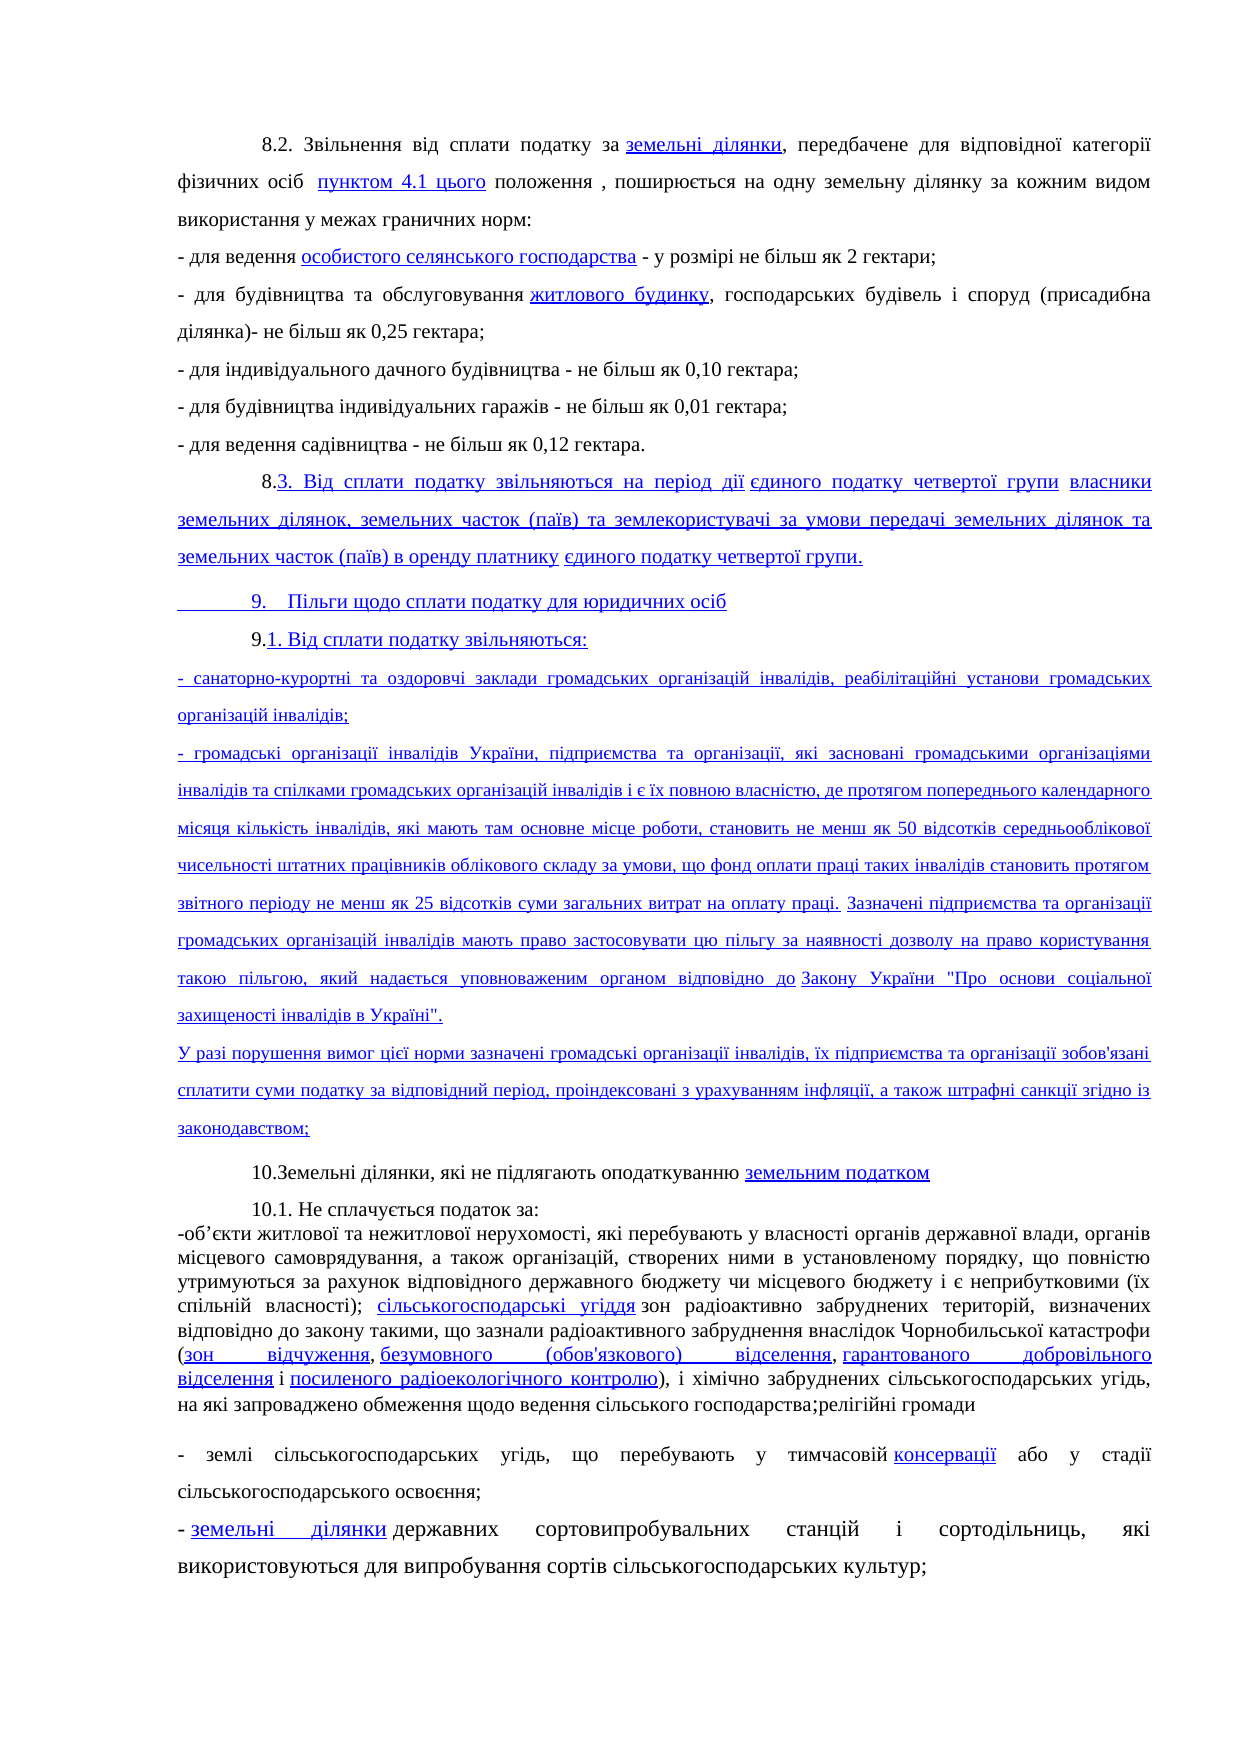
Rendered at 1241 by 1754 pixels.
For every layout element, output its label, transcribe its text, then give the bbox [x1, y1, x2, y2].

text - для ведення садівництва - не більш як 0,12 гектара. [177, 418, 1152, 456]
text - громадські організації інвалідів України, підприємства та організації, які засновані громадськими організаціями інвалідів та спілками громадських організацій інвалідів і є їх повною власністю, де протягом попереднього календарного місяця кількість інвалідів, які мають там основне місце роботи, становить не менш як 50 відсотків середньооблікової чисельності штатних працівників облікового складу за умови, що фонд оплати праці таких інвалідів становить протягом звітного періоду не менш як 25 відсотків суми загальних витрат на оплату праці. Зазначені підприємства та організації громадських організацій інвалідів мають право застосовувати цю пільгу за наявності дозволу на право користування такою пільгою, який надається уповноваженим органом відповідно до Закону України "Про основи соціальної захищеності інвалідів в Україні". [177, 837, 1152, 1026]
text 8.3. Від сплати податку звільняються на період дії єдиного податку четвертої групи власники земельних ділянок, земельних часток (паїв) та землекористувачі за умови передачі земельних ділянок та земельних часток (паїв) в оренду платнику єдиного податку четвертої групи. [177, 528, 1152, 568]
text - землі сільськогосподарських угідь, що перебувають у тимчасовій консервації або у стадії сільськогосподарського освоєння; [177, 1428, 1152, 1503]
text - санаторно-курортні та оздоровчі заклади громадських організацій інвалідів, реабілітаційні установи громадських організацій інвалідів; [177, 651, 1152, 686]
text 9. Пільги щодо сплати податку для юридичних осіб [177, 568, 1152, 613]
text 10.1. Не сплачується податок за: [177, 1184, 1152, 1221]
text - для ведення особистого селянського господарства - у розмірі не більш як 2 гектари; [177, 231, 1152, 268]
text 8.3. Від сплати податку звільняються на період дії єдиного податку четвертої групи власники земельних ділянок, земельних часток (паїв) та землекористувачі за умови передачі земельних ділянок та земельних часток (паїв) в оренду платнику єдиного податку четвертої групи. [177, 456, 1152, 527]
text 10.Земельні ділянки, які не підлягають оподаткуванню земельним податком [177, 1138, 1152, 1184]
text - санаторно-курортні та оздоровчі заклади громадських організацій інвалідів, реабілітаційні установи громадських організацій інвалідів; [177, 687, 1152, 726]
text - для індивідуального дачного будівництва - не більш як 0,10 гектара; [177, 343, 1152, 381]
text - для будівництва та обслуговування житлового будинку, господарських будівель і споруд (присадибна ділянка)- не більш як 0,25 гектара; [177, 268, 1152, 343]
text - для будівництва індивідуальних гаражів - не більш як 0,01 гектара; [177, 381, 1152, 418]
text 8.2. Звільнення від сплати податку за земельні ділянки, передбачене для відповідної категорії фізичних осіб пунктом 4.1 цього положення , поширюється на одну земельну ділянку за кожним видом використання у межах граничних норм: [177, 118, 1152, 231]
text У разі порушення вимог цієї норми зазначені громадські організації інвалідів, їх підприємства та організації зобов'язані сплатити суми податку за відповідний період, проіндексовані з урахуванням інфляції, а також штрафні санкції згідно із законодавством; [177, 1026, 1152, 1138]
text - земельні ділянки державних сортовипробувальних станцій і сортодільниць, які використовуються для випробування сортів сільськогосподарських культур; [177, 1503, 1152, 1578]
text -об’єкти житлової та нежитлової нерухомості, які перебувають у власності органів державної влади, органів місцевого самоврядування, а також організацій, створених ними в установленому порядку, що повністю утримуються за рахунок відповідного державного бюджету чи місцевого бюджету і є неприбутковими (їх спільній власності); сільськогосподарські угіддя зон радіоактивно забруднених територій, визначених відповідно до закону такими, що зазнали радіоактивного забруднення внаслідок Чорнобильської катастрофи (зон відчуження, безумовного (обов'язкового) відселення, гарантованого добровільного відселення і посиленого радіоекологічного контролю), і хімічно забруднених сільськогосподарських угідь, на які запроваджено обмеження щодо ведення сільського господарства;релігійні громади [177, 1221, 1152, 1416]
text 9.1. Від сплати податку звільняються: [177, 613, 1152, 651]
